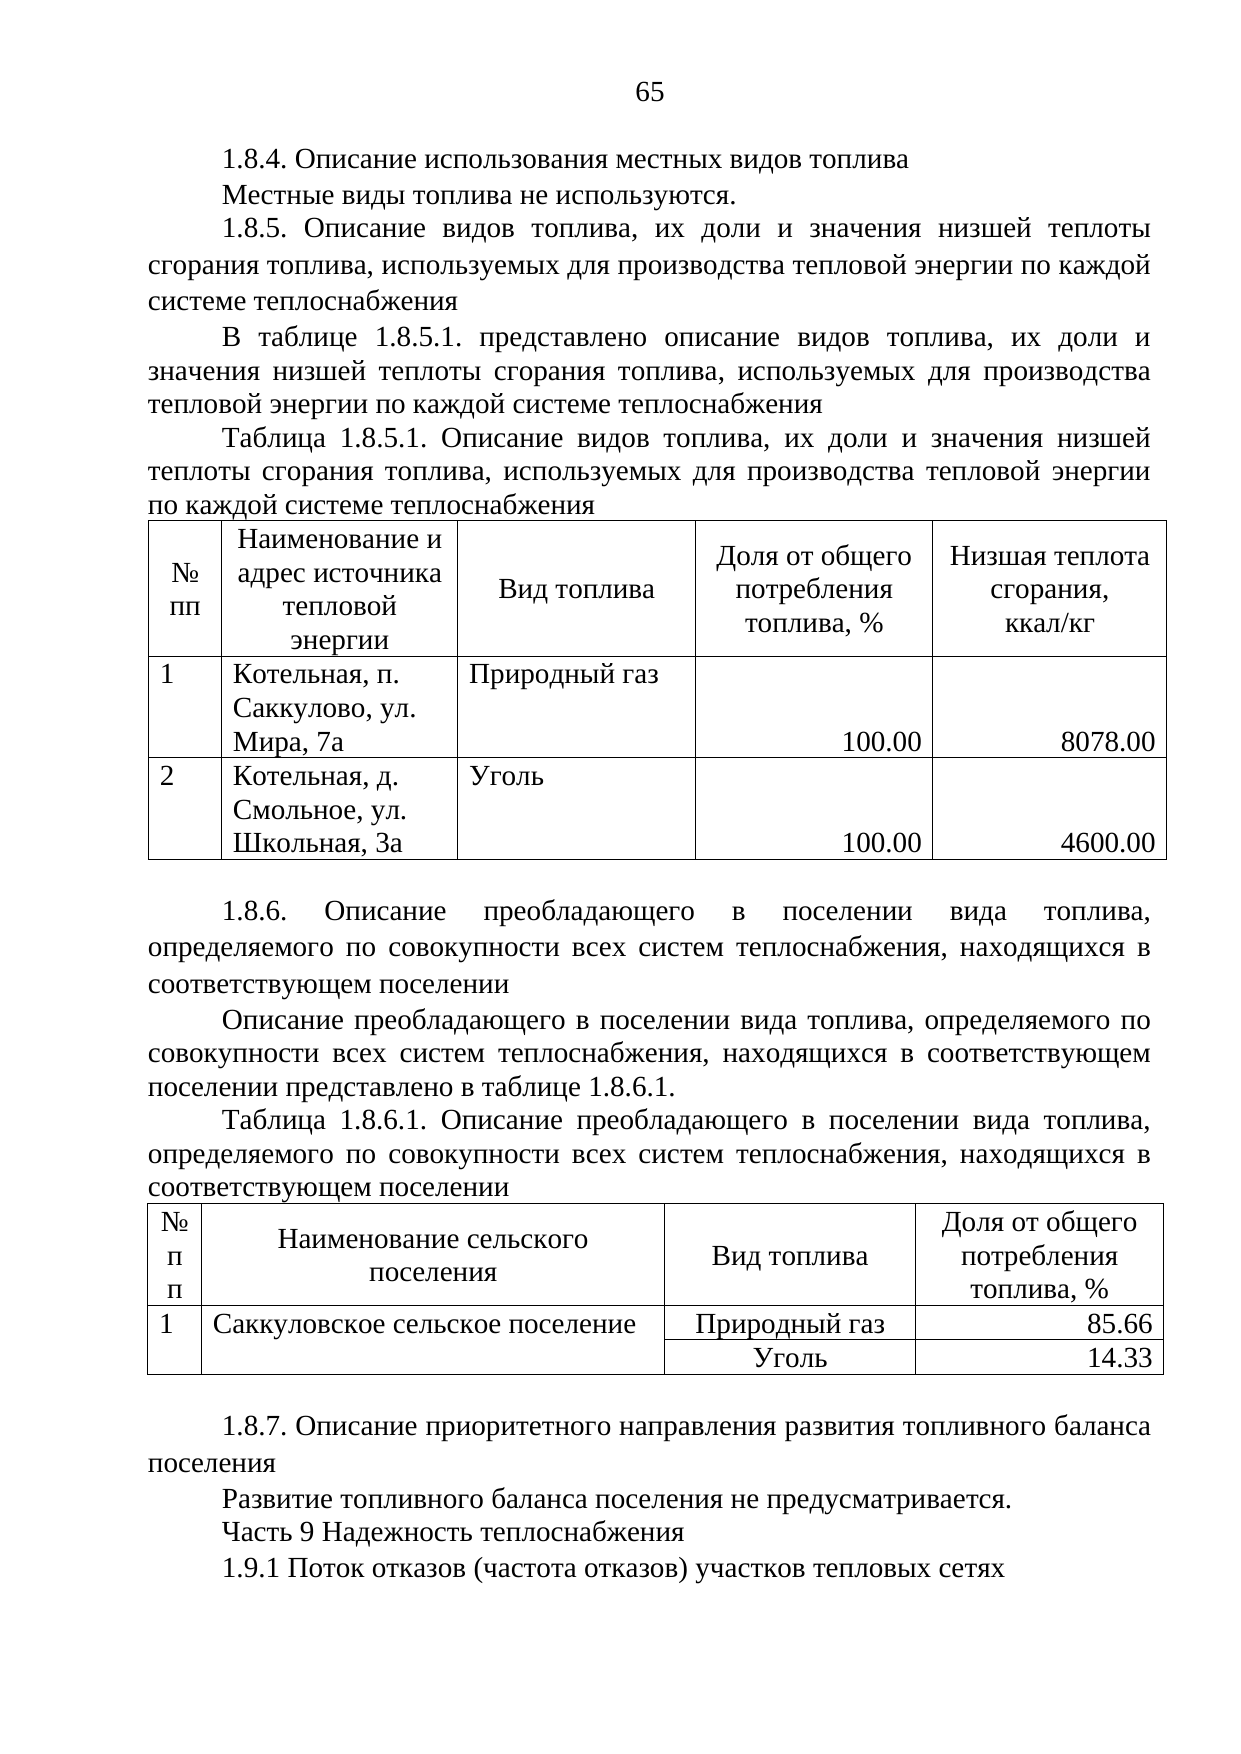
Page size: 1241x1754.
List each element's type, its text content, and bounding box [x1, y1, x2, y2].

table_header Доля от общего потребления топлива, % [696, 521, 932, 656]
table_cell Природный газ [665, 1306, 915, 1339]
text Часть 9 Надежность теплоснабжения [148, 1514, 1152, 1548]
text Описание преобладающего в поселении вида топлива, определяемого по совокупности всех систем теплоснабжения, находящихся в соответствующем поселении представлено в таблице 1.8.6.1. [148, 1002, 1152, 1102]
table_header Вид топлива [458, 521, 695, 656]
table_header Низшая теплота сгорания, ккал/кг [933, 521, 1166, 656]
table_header № пп [149, 521, 221, 656]
text 1.8.6. Описание преобладающего в поселении вида топлива, определяемого по совокупности всех систем теплоснабжения, находящихся в соответствующем поселении [148, 893, 1152, 999]
text Местные виды топлива не используются. [148, 177, 1152, 211]
text Таблица 1.8.5.1. Описание видов топлива, их доли и значения низшей теплоты сгорания топлива, используемых для производства тепловой энергии по каждой системе теплоснабжения [148, 420, 1152, 520]
table_cell 8078.00 [933, 657, 1166, 757]
text Таблица 1.8.6.1. Описание преобладающего в поселении вида топлива, определяемого по совокупности всех систем теплоснабжения, находящихся в соответствующем поселении [148, 1102, 1152, 1203]
text 1.8.5. Описание видов топлива, их доли и значения низшей теплоты сгорания топлива, используемых для производства тепловой энергии по каждой системе теплоснабжения [148, 211, 1152, 316]
table_header Наименование и адрес источника тепловой энергии [222, 521, 457, 656]
table_cell Уголь [665, 1340, 915, 1374]
table_header № пп [148, 1204, 201, 1305]
text В таблице 1.8.5.1. представлено описание видов топлива, их доли и значения низшей теплоты сгорания топлива, используемых для производства тепловой энергии по каждой системе теплоснабжения [148, 319, 1152, 420]
table_cell Саккуловское сельское поселение [202, 1306, 664, 1374]
table_cell 4600.00 [933, 758, 1166, 859]
text 1.8.4. Описание использования местных видов топлива [148, 141, 1152, 174]
table_cell 2 [149, 758, 221, 859]
table_cell Уголь [458, 758, 695, 859]
table_cell 1 [148, 1306, 201, 1374]
table_header Доля от общего потребления топлива, % [916, 1204, 1163, 1305]
table_cell 1 [149, 657, 221, 757]
table_cell Котельная, п. Саккулово, ул. Мира, 7а [222, 657, 457, 757]
text 1.8.7. Описание приоритетного направления развития топливного баланса поселения [148, 1408, 1152, 1478]
table_cell 85.66 [916, 1306, 1163, 1339]
text Развитие топливного баланса поселения не предусматривается. [148, 1481, 1152, 1514]
table_header Наименование сельского поселения [202, 1204, 664, 1305]
table_cell 100.00 [696, 758, 932, 859]
table_cell Котельная, д. Смольное, ул. Школьная, 3а [222, 758, 457, 859]
text 1.9.1 Поток отказов (частота отказов) участков тепловых сетях [148, 1551, 1152, 1584]
table_cell 14.33 [916, 1340, 1163, 1374]
table_cell Природный газ [458, 657, 695, 757]
table_cell 100.00 [696, 657, 932, 757]
table_header Вид топлива [665, 1204, 915, 1305]
